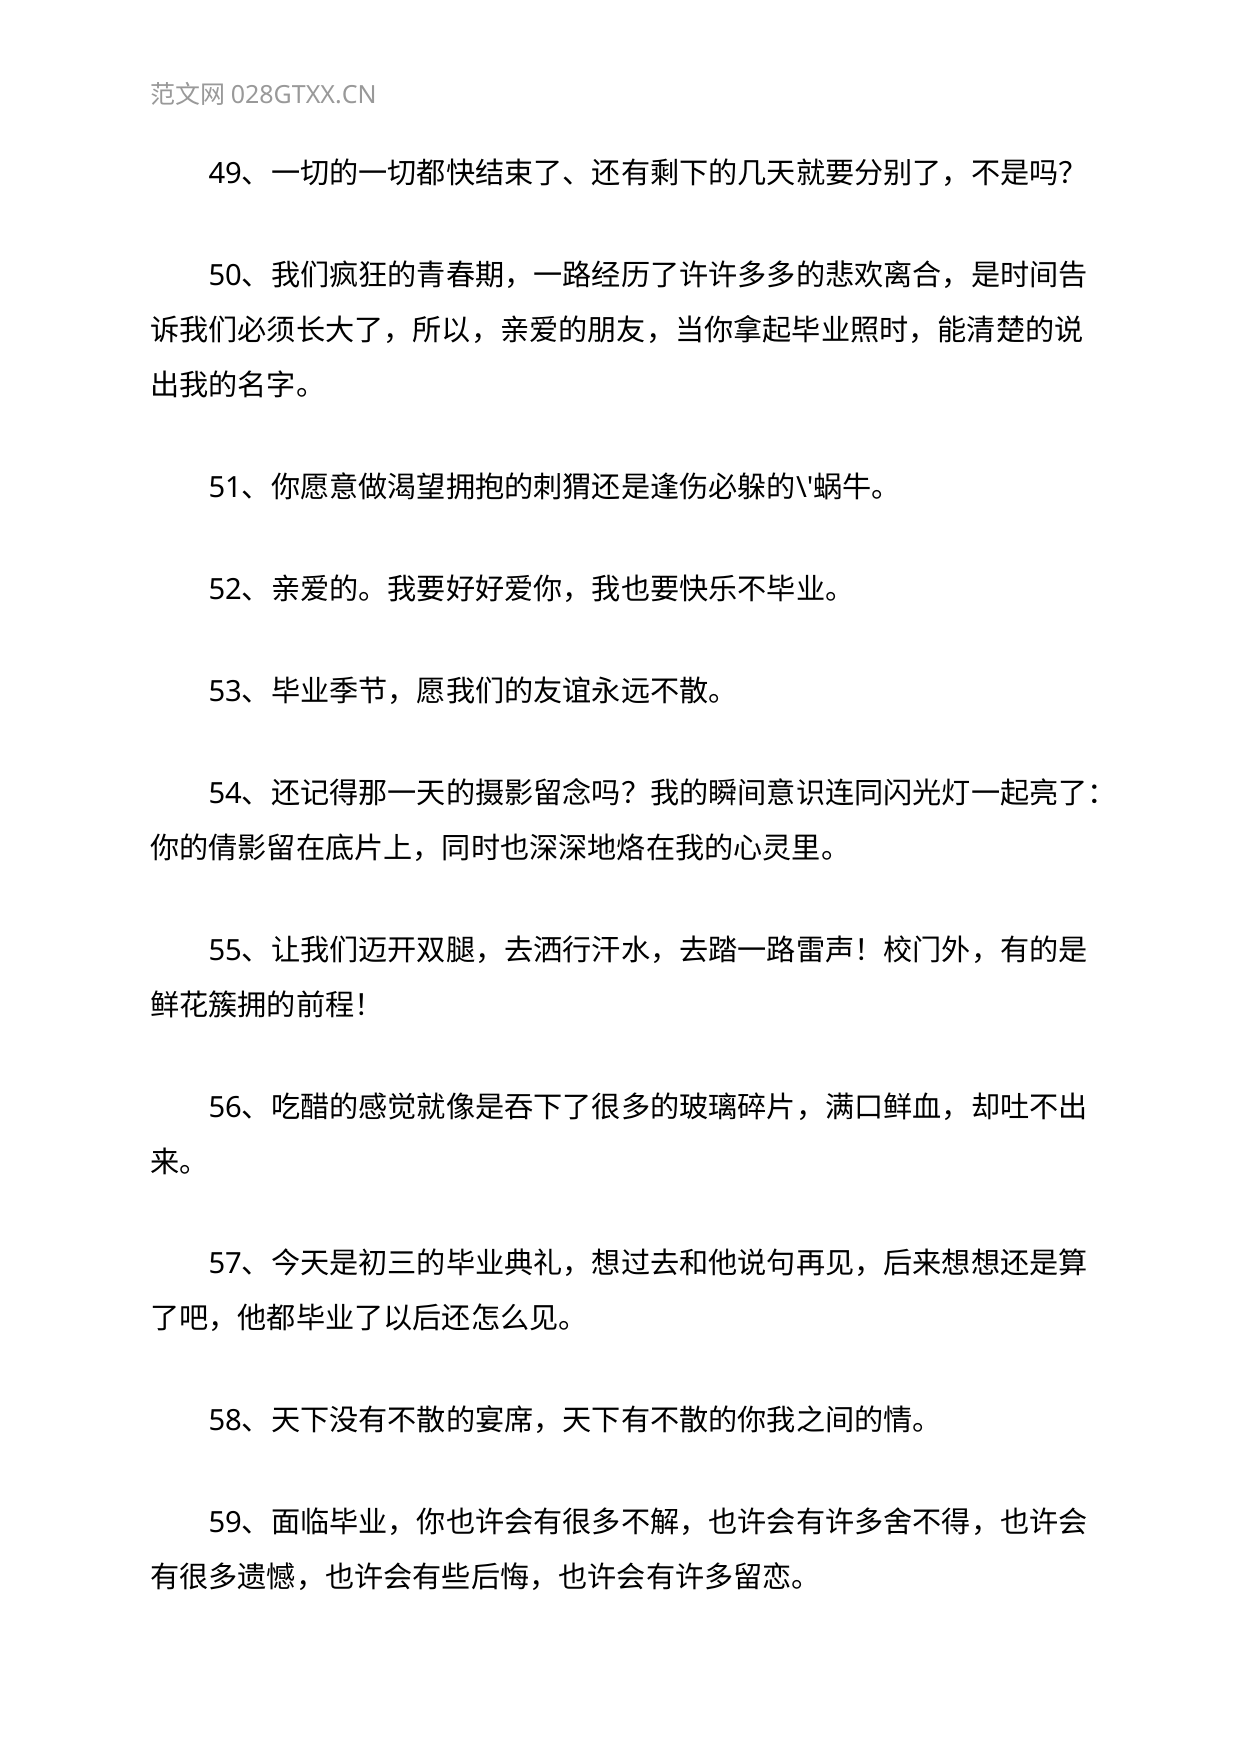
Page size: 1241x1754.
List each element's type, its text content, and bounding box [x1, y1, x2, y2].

text 51、你愿意做渴望拥抱的刺猬还是逢伤必躲的\'蜗牛。 [150, 464, 1090, 506]
text 53、毕业季节，愿我们的友谊永远不散。 [150, 668, 1090, 710]
text 54、还记得那一天的摄影留念吗？我的瞬间意识连同闪光灯一起亮了：你的倩影留在底片上，同时也深深地烙在我的心灵里。 [150, 769, 1090, 867]
text 57、今天是初三的毕业典礼，想过去和他说句再见，后来想想还是算了吧，他都毕业了以后还怎么见。 [150, 1240, 1090, 1337]
text 52、亲爱的。我要好好爱你，我也要快乐不毕业。 [150, 566, 1090, 608]
text 49、一切的一切都快结束了、还有剩下的几天就要分别了，不是吗？ [150, 150, 1090, 192]
text 59、面临毕业，你也许会有很多不解，也许会有许多舍不得，也许会有很多遗憾，也许会有些后悔，也许会有许多留恋。 [150, 1499, 1090, 1596]
text 50、我们疯狂的青春期，一路经历了许许多多的悲欢离合，是时间告诉我们必须长大了，所以，亲爱的朋友，当你拿起毕业照时，能清楚的说出我的名字。 [150, 252, 1090, 404]
text 58、天下没有不散的宴席，天下有不散的你我之间的情。 [150, 1397, 1090, 1439]
text 55、让我们迈开双腿，去洒行汗水，去踏一路雷声！校门外，有的是鲜花簇拥的前程！ [150, 926, 1090, 1024]
text 56、吃醋的感觉就像是吞下了很多的玻璃碎片，满口鲜血，却吐不出来。 [150, 1083, 1090, 1180]
